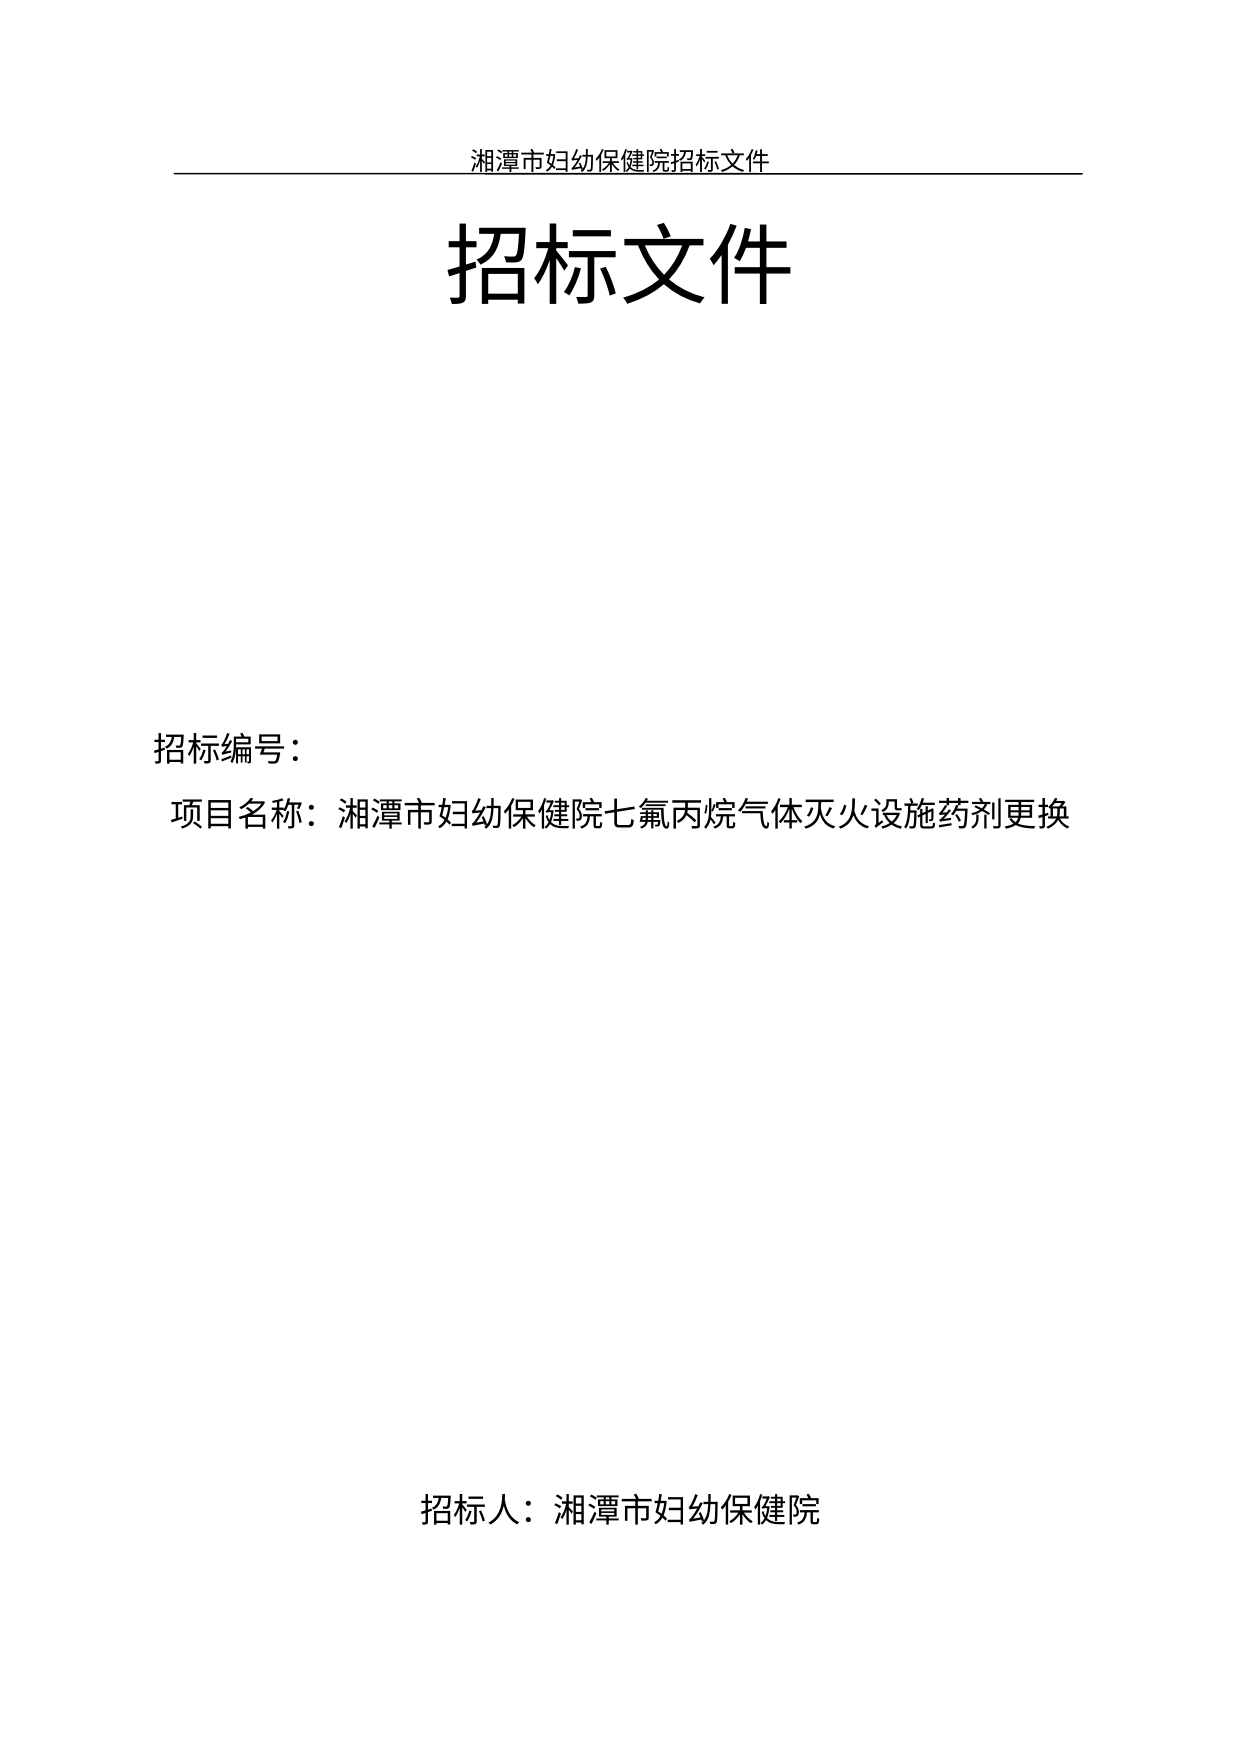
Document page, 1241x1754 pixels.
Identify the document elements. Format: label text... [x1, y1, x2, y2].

text 招标文件 [153, 194, 1087, 324]
text 项目名称：湘潭市妇幼保健院七氟丙烷气体灭火设施药剂更换 [153, 779, 1087, 844]
text 招标编号： [153, 714, 1087, 779]
text 招标人：湘潭市妇幼保健院 [153, 1475, 1087, 1540]
